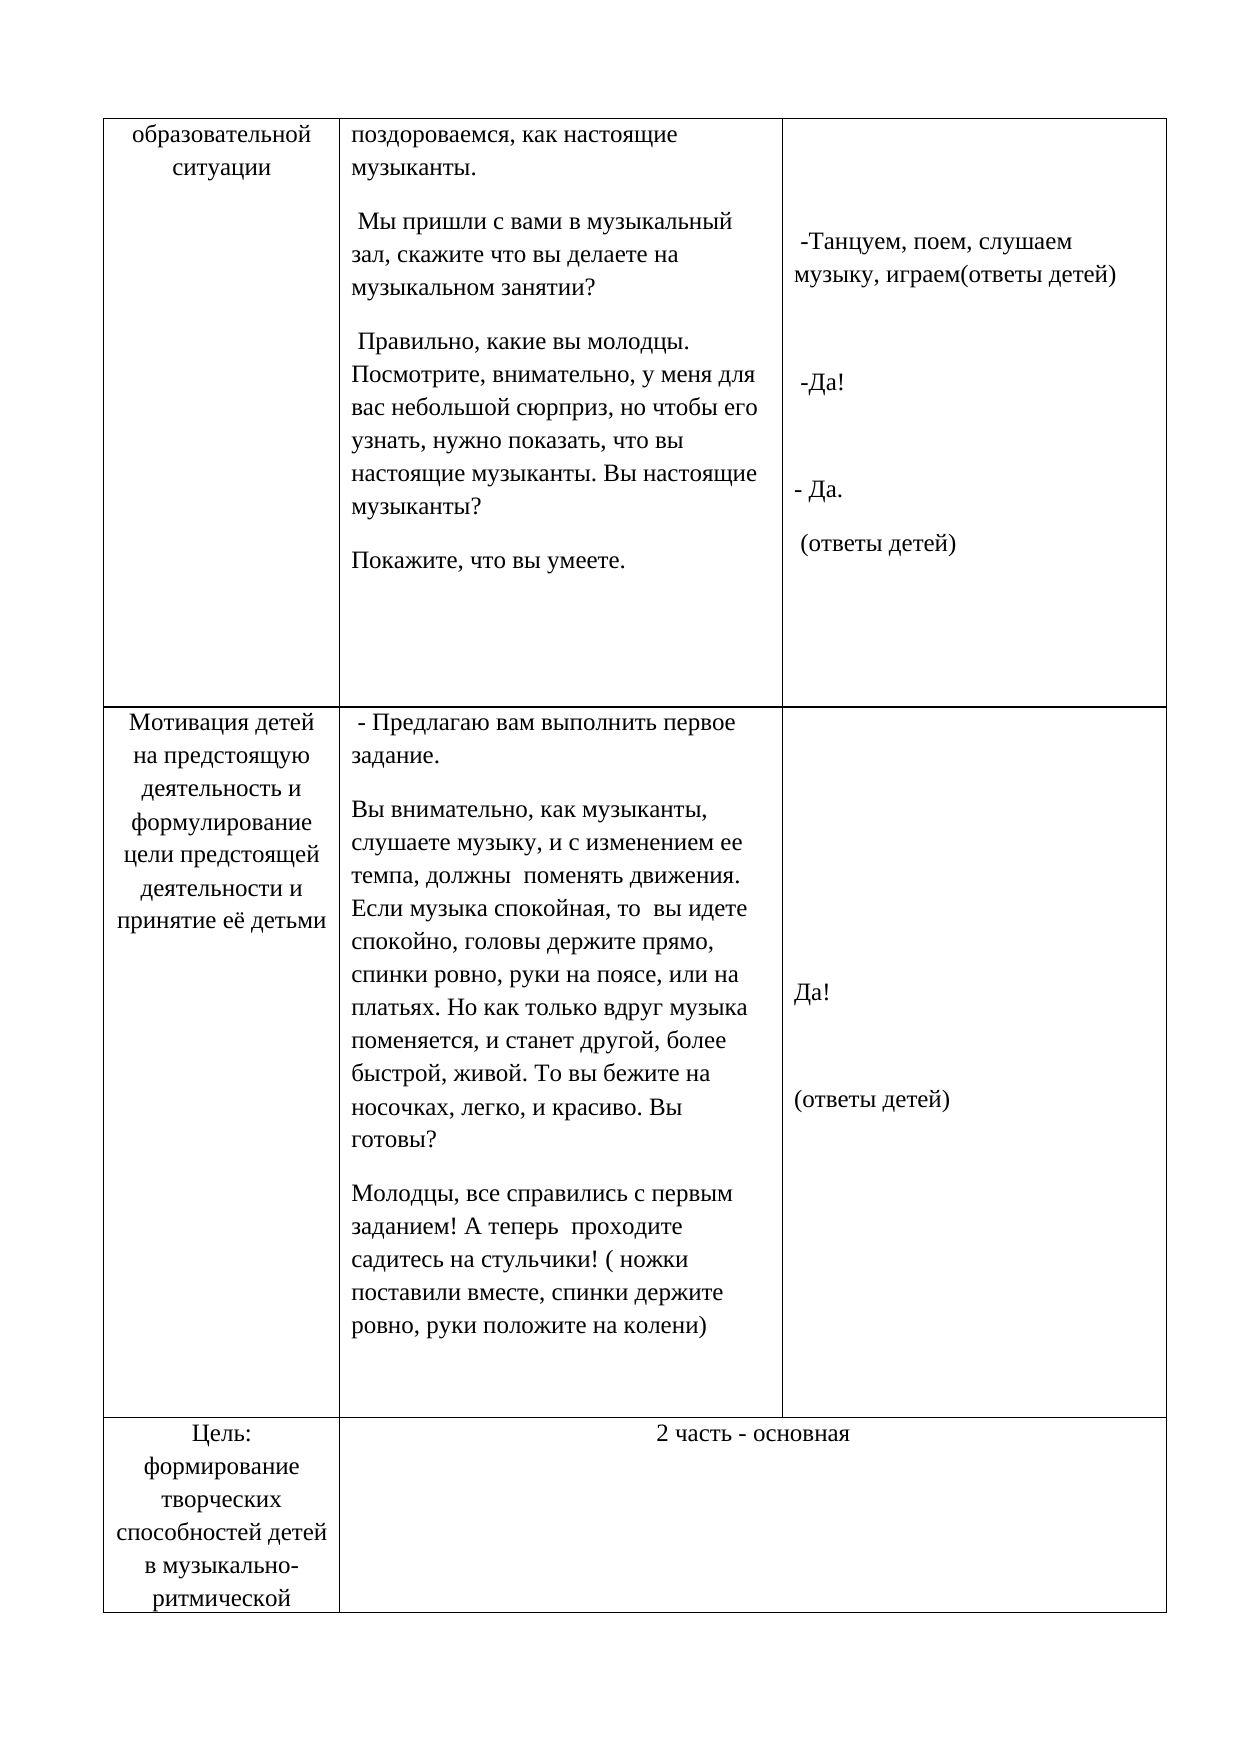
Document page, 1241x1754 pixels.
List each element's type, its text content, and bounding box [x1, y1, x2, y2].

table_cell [783, 119, 1166, 706]
table_cell 2 часть - основная [340, 1418, 1166, 1612]
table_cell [104, 119, 339, 706]
table_cell Да! (ответы детей) [783, 708, 1166, 1417]
table_cell - Предлагаю вам выполнить первое задание. Вы внимательно, как музыканты, слушаете музыку, и с изменением ее темпа, должны поменять движения. Если музыка спокойная, то вы идете спокойно, головы держите прямо, спинки ровно, руки на поясе, или на платьях. Но как только вдруг музыка поменяется, и станет другой, более быстрой, живой. То вы бежите на носочках, легко, и красиво. Вы готовы? Молодцы, все справились с первым заданием! А теперь проходите садитесь на стульчики! ( ножки поставили вместе, спинки держите ровно, руки положите на колени) [340, 708, 782, 1417]
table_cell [104, 1418, 339, 1612]
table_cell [340, 119, 782, 706]
table_cell Мотивация детей на предстоящую деятельность и формулирование цели предстоящей деятельности и принятие её детьми [104, 708, 339, 1417]
